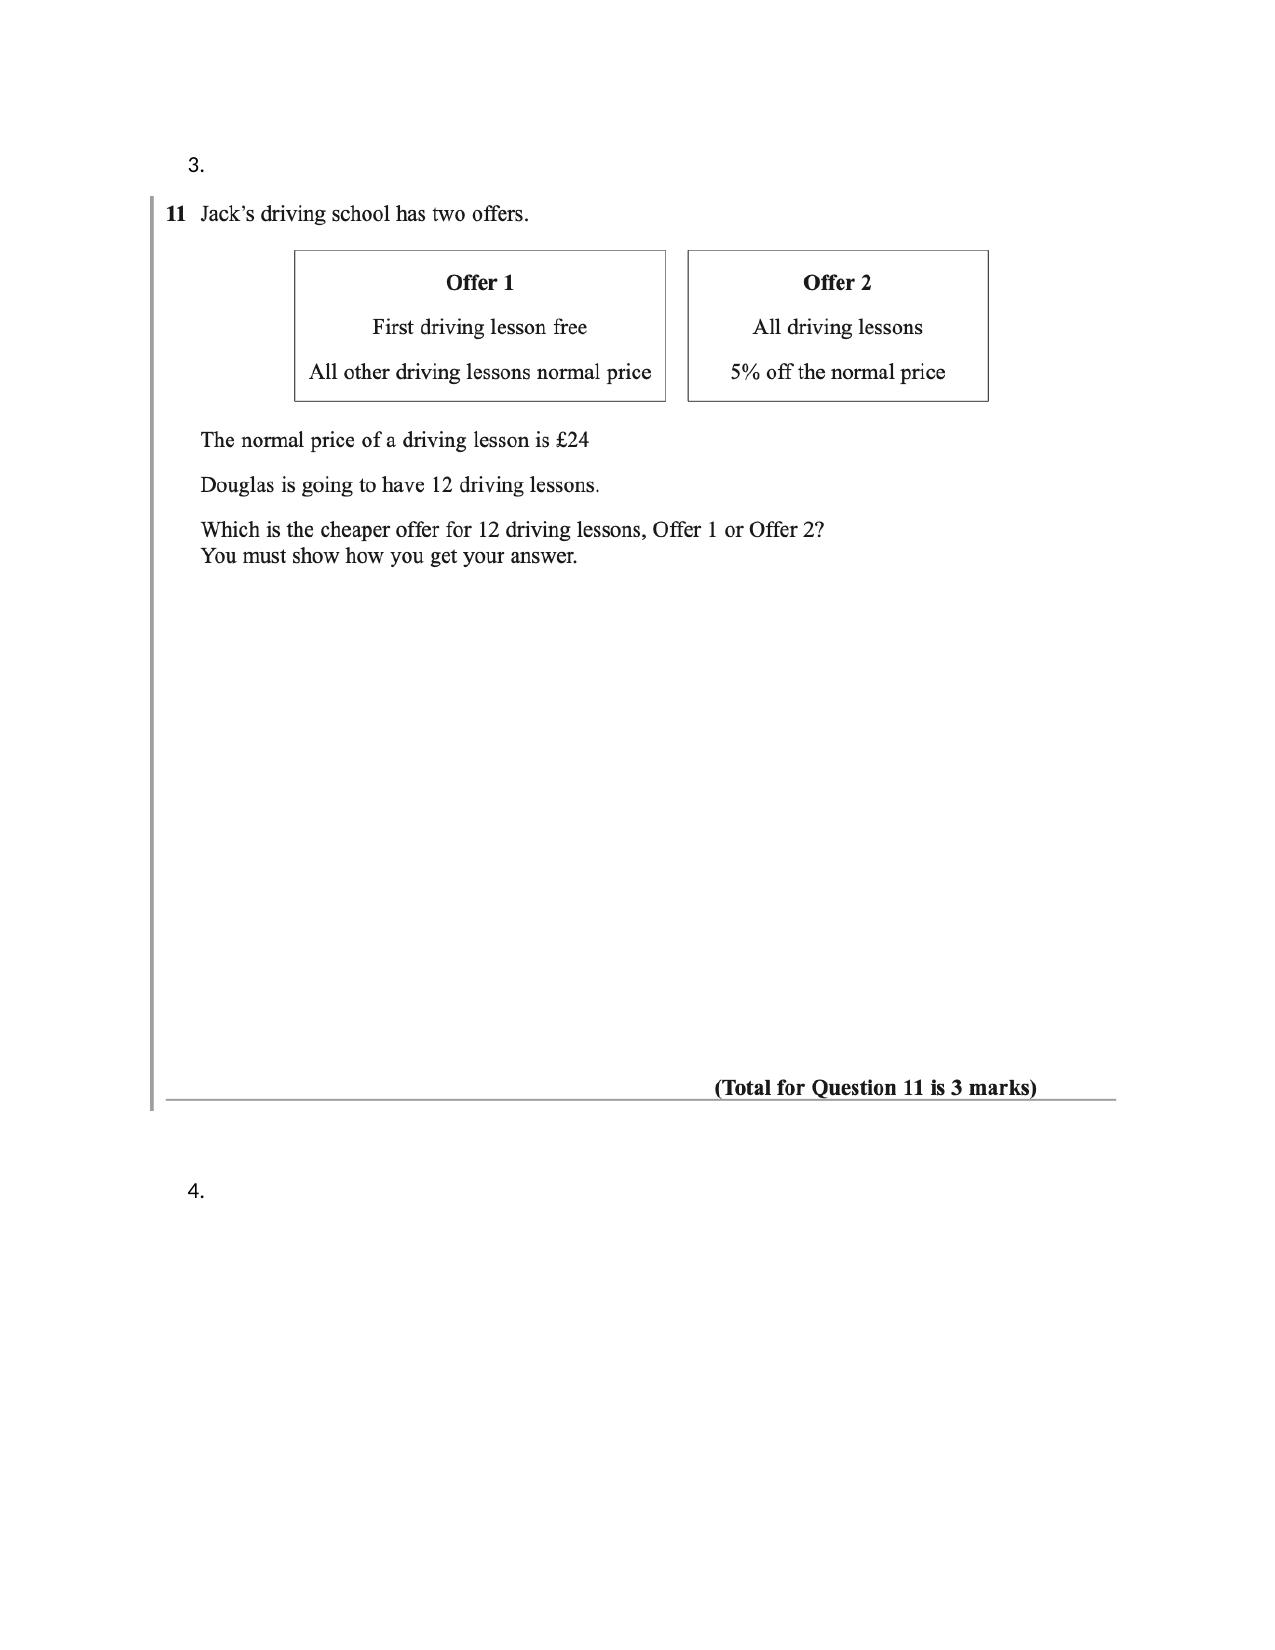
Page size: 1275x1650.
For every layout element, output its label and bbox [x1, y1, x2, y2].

picture [150, 196, 1125, 1111]
